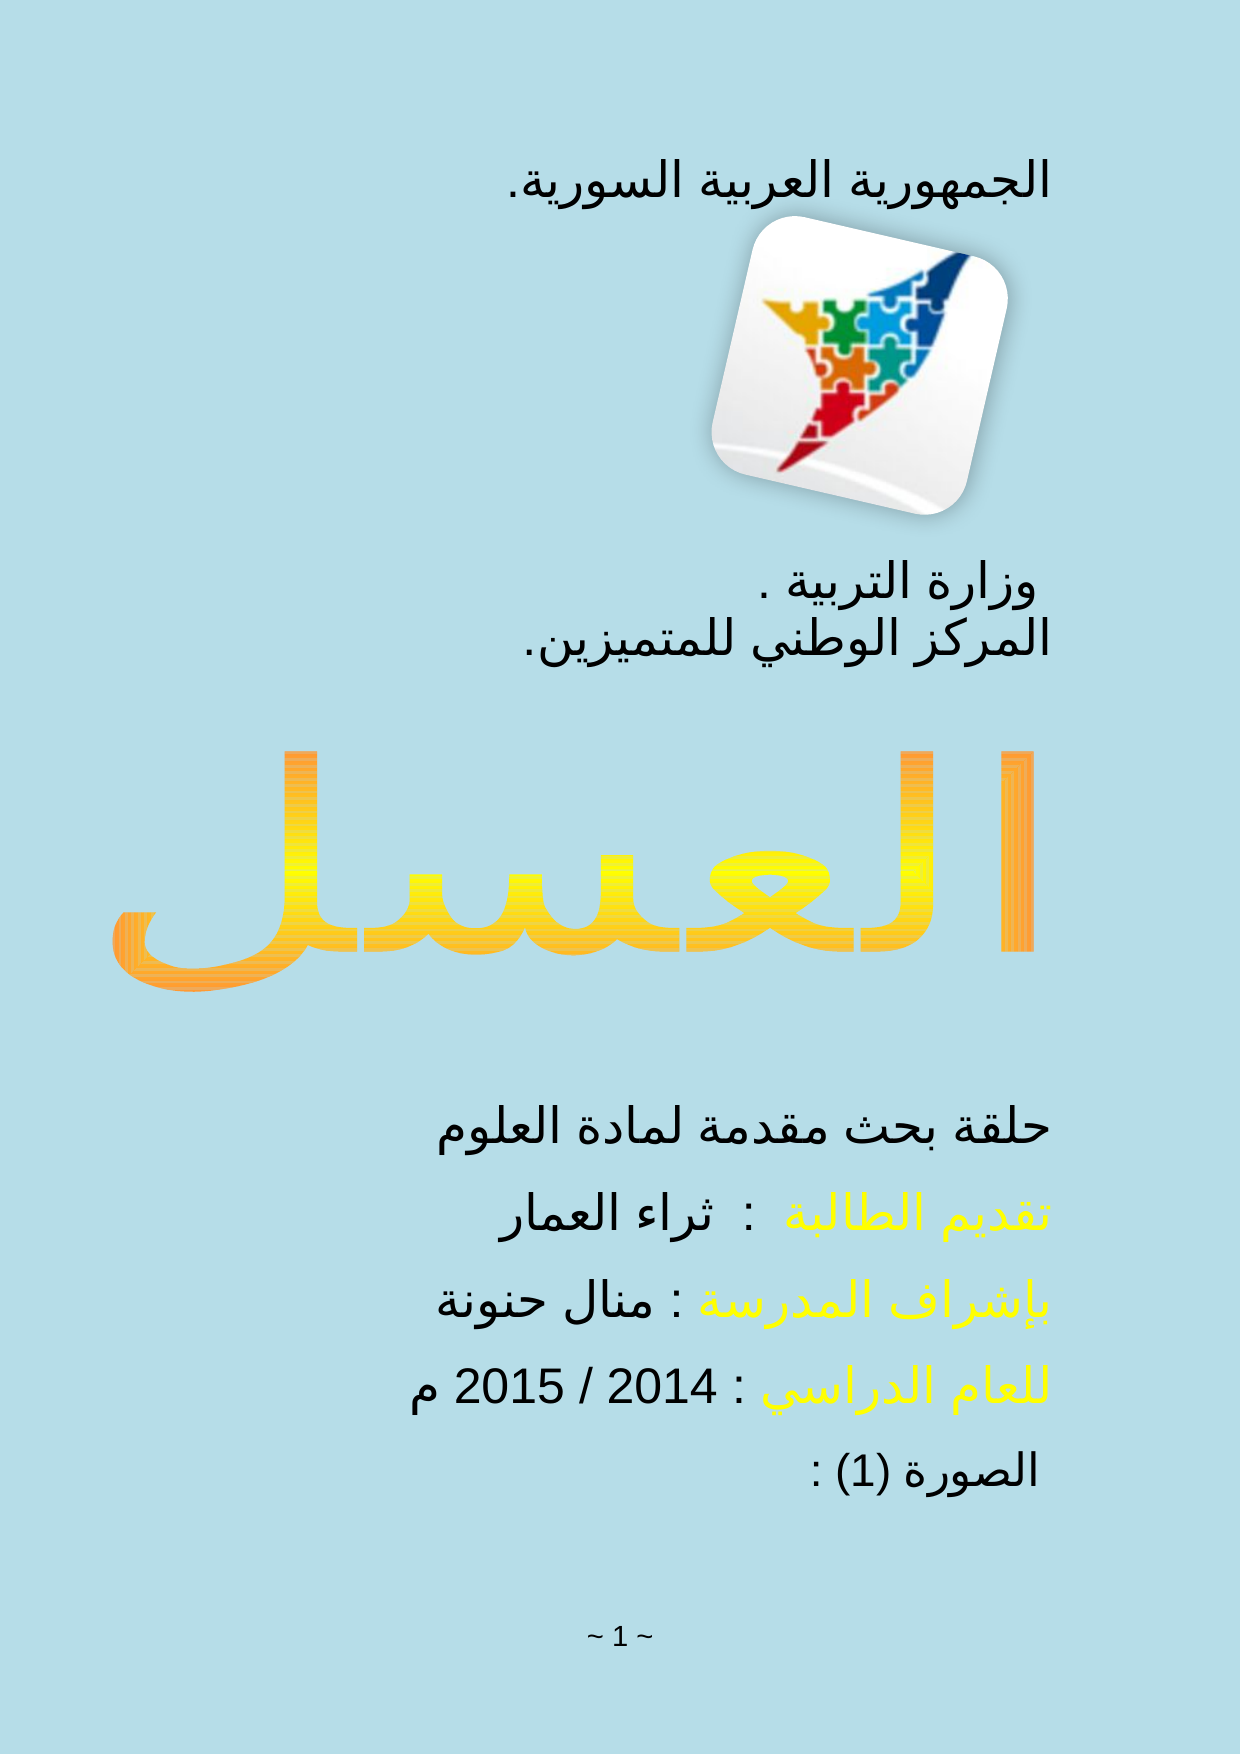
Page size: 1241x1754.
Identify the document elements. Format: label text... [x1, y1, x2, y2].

text الصورة (1) : [187, 1444, 1053, 1496]
text بإشراف المدرسة : منال حنونة [187, 1270, 1053, 1327]
picture [711, 216, 1008, 515]
text المركز الوطني للمتميزين. [187, 609, 1053, 666]
text للعام الدراسي : 2014 / 2015 م [187, 1357, 1053, 1414]
text وزارة التربية . [187, 551, 1053, 609]
text حلقة بحث مقدمة لمادة العلوم [187, 1096, 1053, 1154]
text تقديم الطالبة : ثراء العمار [187, 1183, 1053, 1241]
